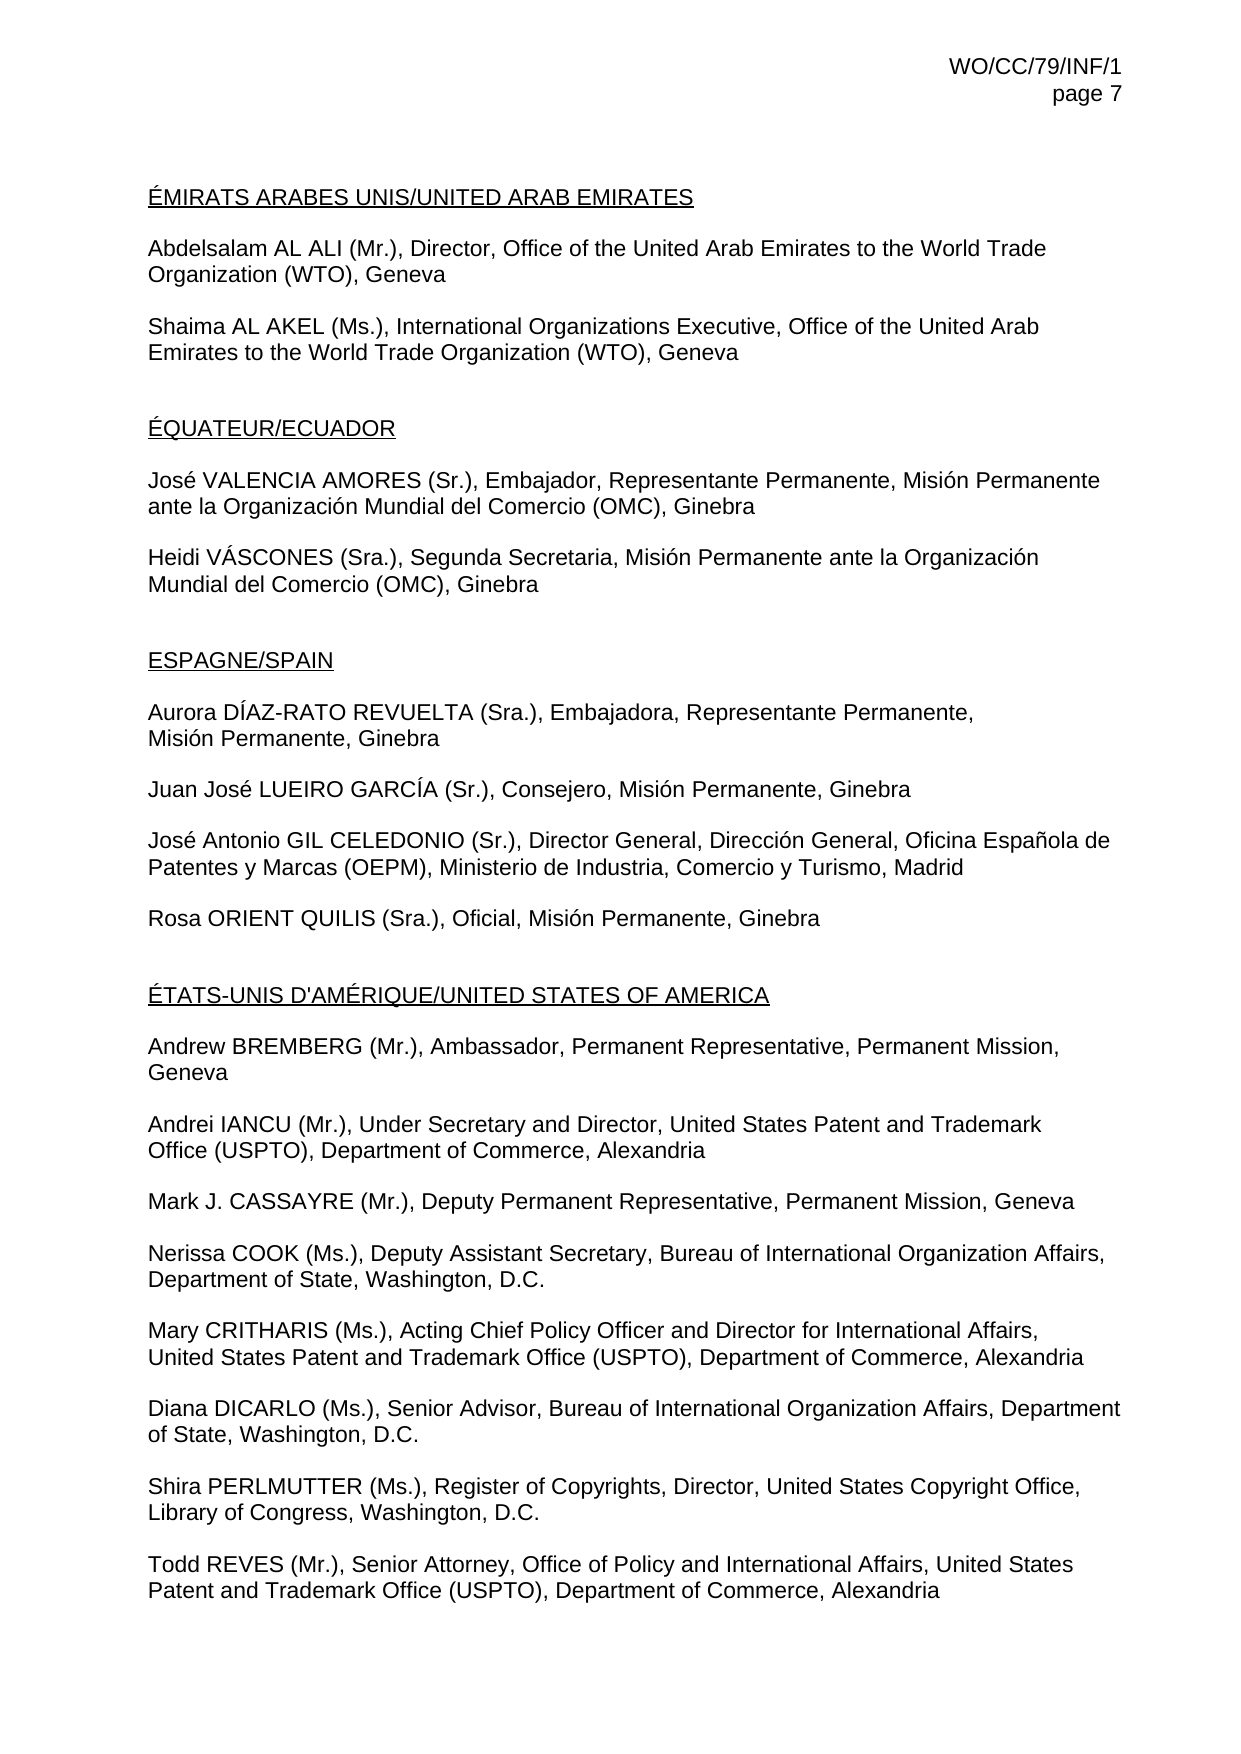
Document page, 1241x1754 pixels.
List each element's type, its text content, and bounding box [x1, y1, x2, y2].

text José VALENCIA AMORES (Sr.), Embajador, Representante Permanente, Misión Permanente ante la Organización Mundial del Comercio (OMC), Ginebra [148, 467, 1122, 519]
text Rosa ORIENT QUILIS (Sra.), Oficial, Misión Permanente, Ginebra [148, 905, 1122, 932]
text Andrei IANCU (Mr.), Under Secretary and Director, United States Patent and Trademark Office (USPTO), Department of Commerce, Alexandria [148, 1111, 1122, 1163]
text Diana DICARLO (Ms.), Senior Advisor, Bureau of International Organization Affairs, Department of State, Washington, D.C. [148, 1395, 1122, 1448]
text José Antonio GIL CELEDONIO (Sr.), Director General, Dirección General, Oficina Española de Patentes y Marcas (OEPM), Ministerio de Industria, Comercio y Turismo, Madrid [148, 827, 1122, 880]
text Mary CRITHARIS (Ms.), Acting Chief Policy Officer and Director for International Affairs, United States Patent and Trademark Office (USPTO), Department of Commerce, Alexandria [148, 1317, 1122, 1370]
text Nerissa COOK (Ms.), Deputy Assistant Secretary, Bureau of International Organization Affairs, Department of State, Washington, D.C. [148, 1240, 1122, 1292]
subtitle ÉMIRATS ARABES UNIS/UNITED ARAB EMIRATES [148, 183, 1122, 210]
text Heidi VÁSCONES (Sra.), Segunda Secretaria, Misión Permanente ante la Organización Mundial del Comercio (OMC), Ginebra [148, 544, 1122, 597]
text Mark J. CASSAYRE (Mr.), Deputy Permanent Representative, Permanent Mission, Geneva [148, 1188, 1122, 1215]
text Andrew BREMBERG (Mr.), Ambassador, Permanent Representative, Permanent Mission, Geneva [148, 1033, 1122, 1086]
subtitle ESPAGNE/SPAIN [148, 647, 1122, 673]
text Todd REVES (Mr.), Senior Attorney, Office of Policy and International Affairs, United States Patent and Trademark Office (USPTO), Department of Commerce, Alexandria [148, 1551, 1122, 1603]
text Juan José LUEIRO GARCÍA (Sr.), Consejero, Misión Permanente, Ginebra [148, 776, 1122, 802]
subtitle ÉQUATEUR/ECUADOR [148, 415, 1122, 442]
text Shaima AL AKEL (Ms.), International Organizations Executive, Office of the United Arab Emirates to the World Trade Organization (WTO), Geneva [148, 313, 1122, 365]
text Aurora DÍAZ-RATO REVUELTA (Sra.), Embajadora, Representante Permanente, Misión Permanente, Ginebra [148, 698, 1122, 751]
subtitle ÉTATS-UNIS D'AMÉRIQUE/UNITED STATES OF AMERICA [148, 982, 1122, 1008]
text Abdelsalam AL ALI (Mr.), Director, Office of the United Arab Emirates to the World Trade Organization (WTO), Geneva [148, 235, 1122, 288]
text Shira PERLMUTTER (Ms.), Register of Copyrights, Director, United States Copyright Office, Library of Congress, Washington, D.C. [148, 1473, 1122, 1526]
